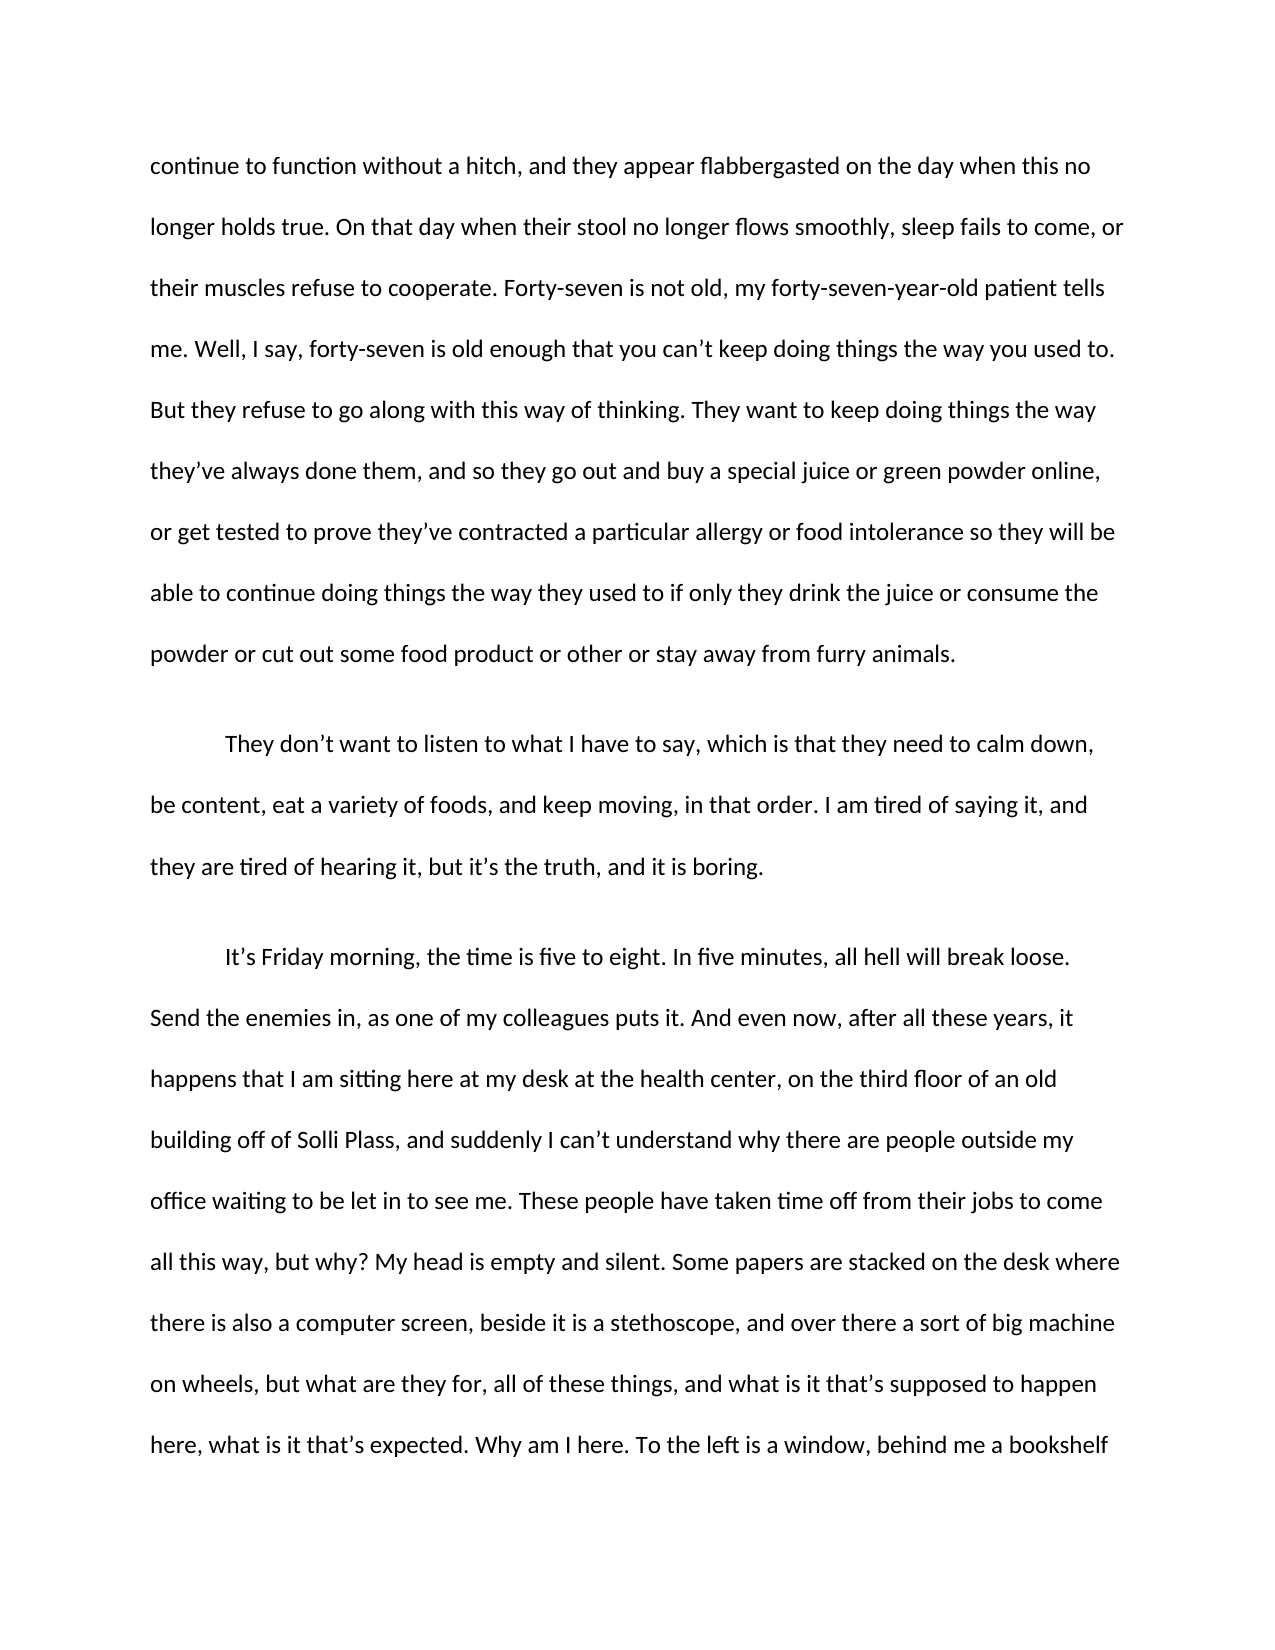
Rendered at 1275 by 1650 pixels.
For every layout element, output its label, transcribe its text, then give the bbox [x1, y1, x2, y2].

text They don’t want to listen to what I have to say, which is that they need to calm down, be content, eat a variety of foods, and keep moving, in that order. I am tired of saying it, and they are tired of hearing it, but it’s the truth, and it is boring. [150, 728, 1125, 881]
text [150, 941, 1125, 1460]
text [150, 150, 1125, 669]
